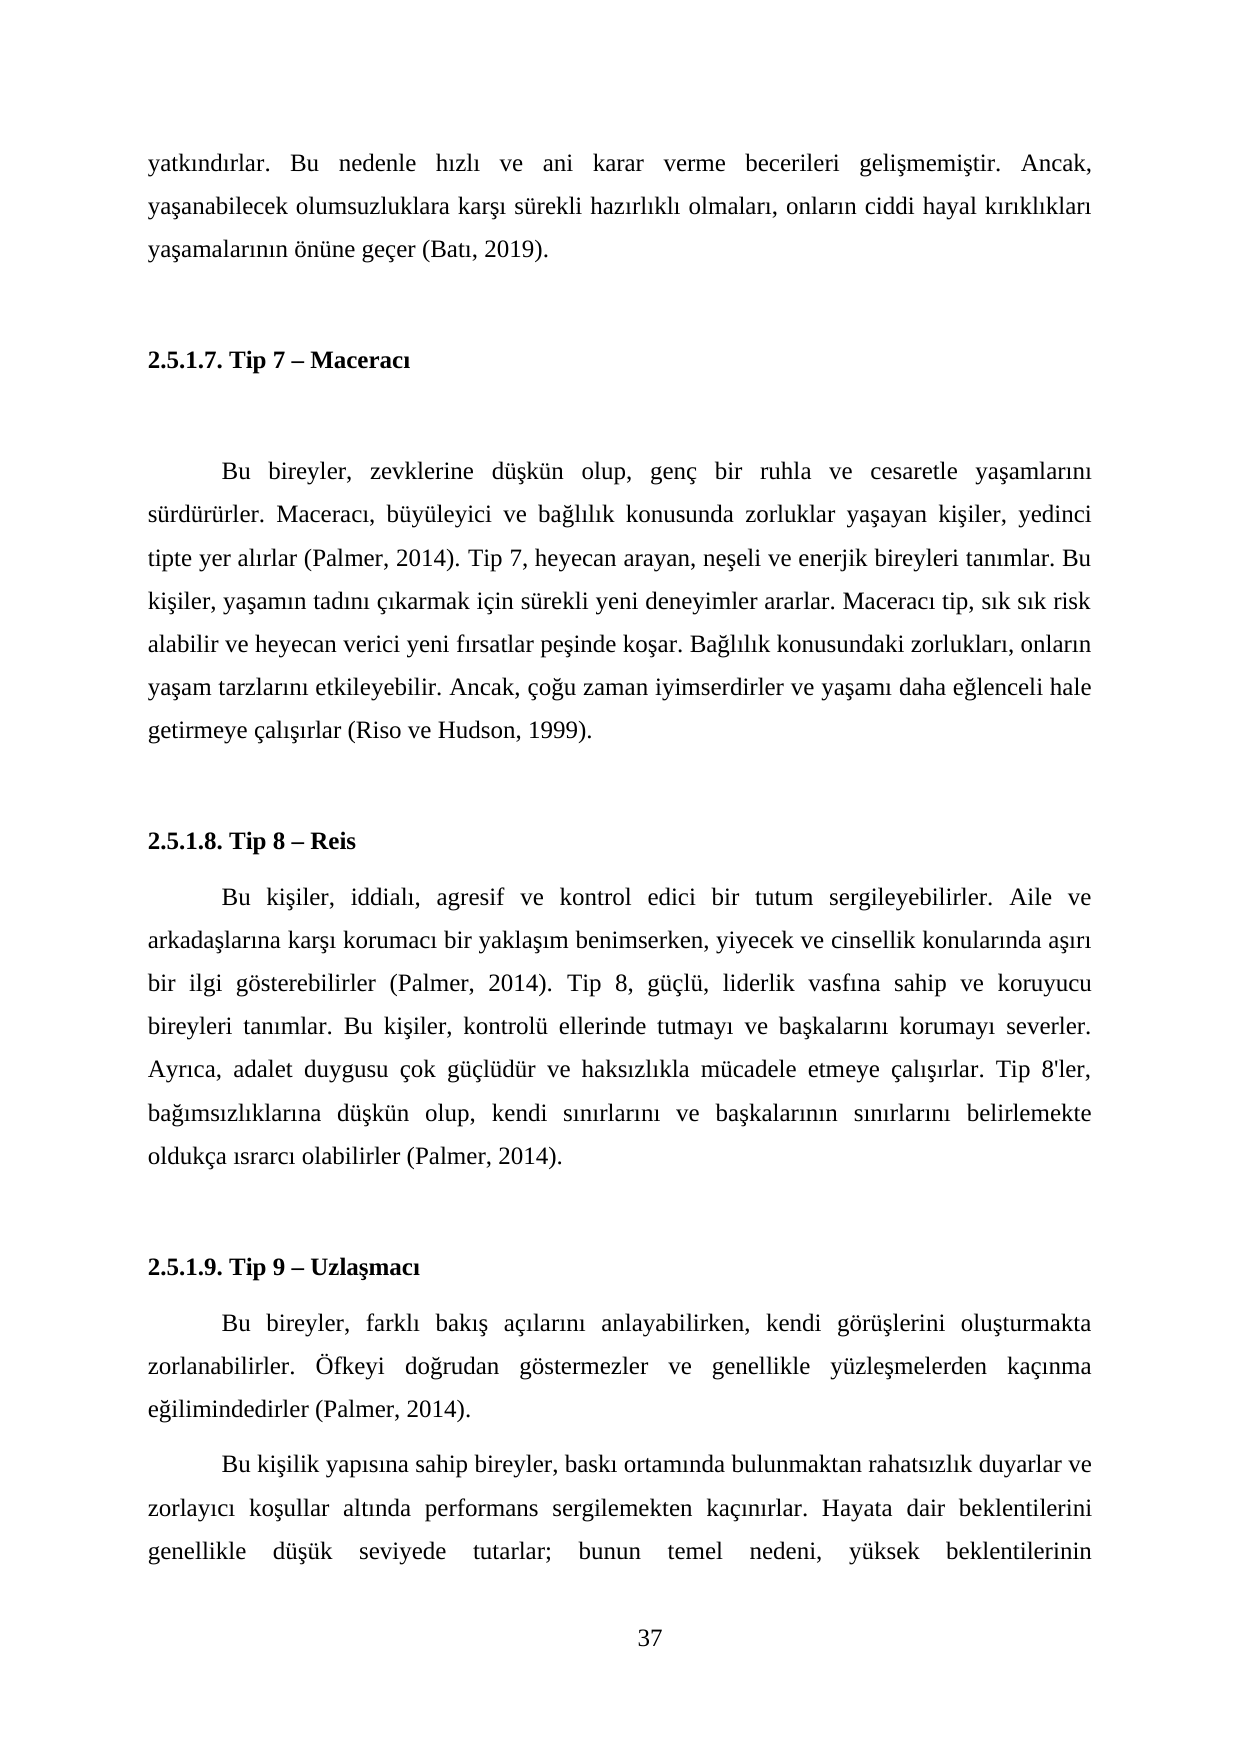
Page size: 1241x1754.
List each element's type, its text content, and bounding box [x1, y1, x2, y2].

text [148, 148, 1093, 263]
text Bu bireyler, farklı bakış açılarını anlayabilirken, kendi görüşlerini oluşturmakta zorlanabilirler. Öfkeyi doğrudan göstermezler ve genellikle yüzleşmelerden kaçınma eğilimindedirler (Palmer, 2014). [148, 1308, 1093, 1423]
text 2.5.1.9. Tip 9 – Uzlaşmacı [148, 1252, 1093, 1281]
text 2.5.1.8. Tip 8 – Reis [148, 826, 1093, 855]
text Bu kişiler, iddialı, agresif ve kontrol edici bir tutum sergileyebilirler. Aile ve arkadaşlarına karşı korumacı bir yaklaşım benimserken, yiyecek ve cinsellik konularında aşırı bir ilgi gösterebilirler (Palmer, 2014). Tip 8, güçlü, liderlik vasfına sahip ve koruyucu bireyleri tanımlar. Bu kişiler, kontrolü ellerinde tutmayı ve başkalarını korumayı severler. Ayrıca, adalet duygusu çok güçlüdür ve haksızlıkla mücadele etmeye çalışırlar. Tip 8'ler, bağımsızlıklarına düşkün olup, kendi sınırlarını ve başkalarının sınırlarını belirlemekte oldukça ısrarcı olabilirler (Palmer, 2014). [148, 882, 1093, 1169]
text Bu bireyler, zevklerine düşkün olup, genç bir ruhla ve cesaretle yaşamlarını sürdürürler. Maceracı, büyüleyici ve bağlılık konusunda zorluklar yaşayan kişiler, yedinci tipte yer alırlar (Palmer, 2014). Tip 7, heyecan arayan, neşeli ve enerjik bireyleri tanımlar. Bu kişiler, yaşamın tadını çıkarmak için sürekli yeni deneyimler ararlar. Maceracı tip, sık sık risk alabilir ve heyecan verici yeni fırsatlar peşinde koşar. Bağlılık konusundaki zorlukları, onların yaşam tarzlarını etkileyebilir. Ancak, çoğu zaman iyimserdirler ve yaşamı daha eğlenceli hale getirmeye çalışırlar (Riso ve Hudson, 1999). [148, 456, 1093, 744]
text 2.5.1.7. Tip 7 – Maceracı [148, 345, 1093, 374]
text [148, 1449, 1093, 1564]
